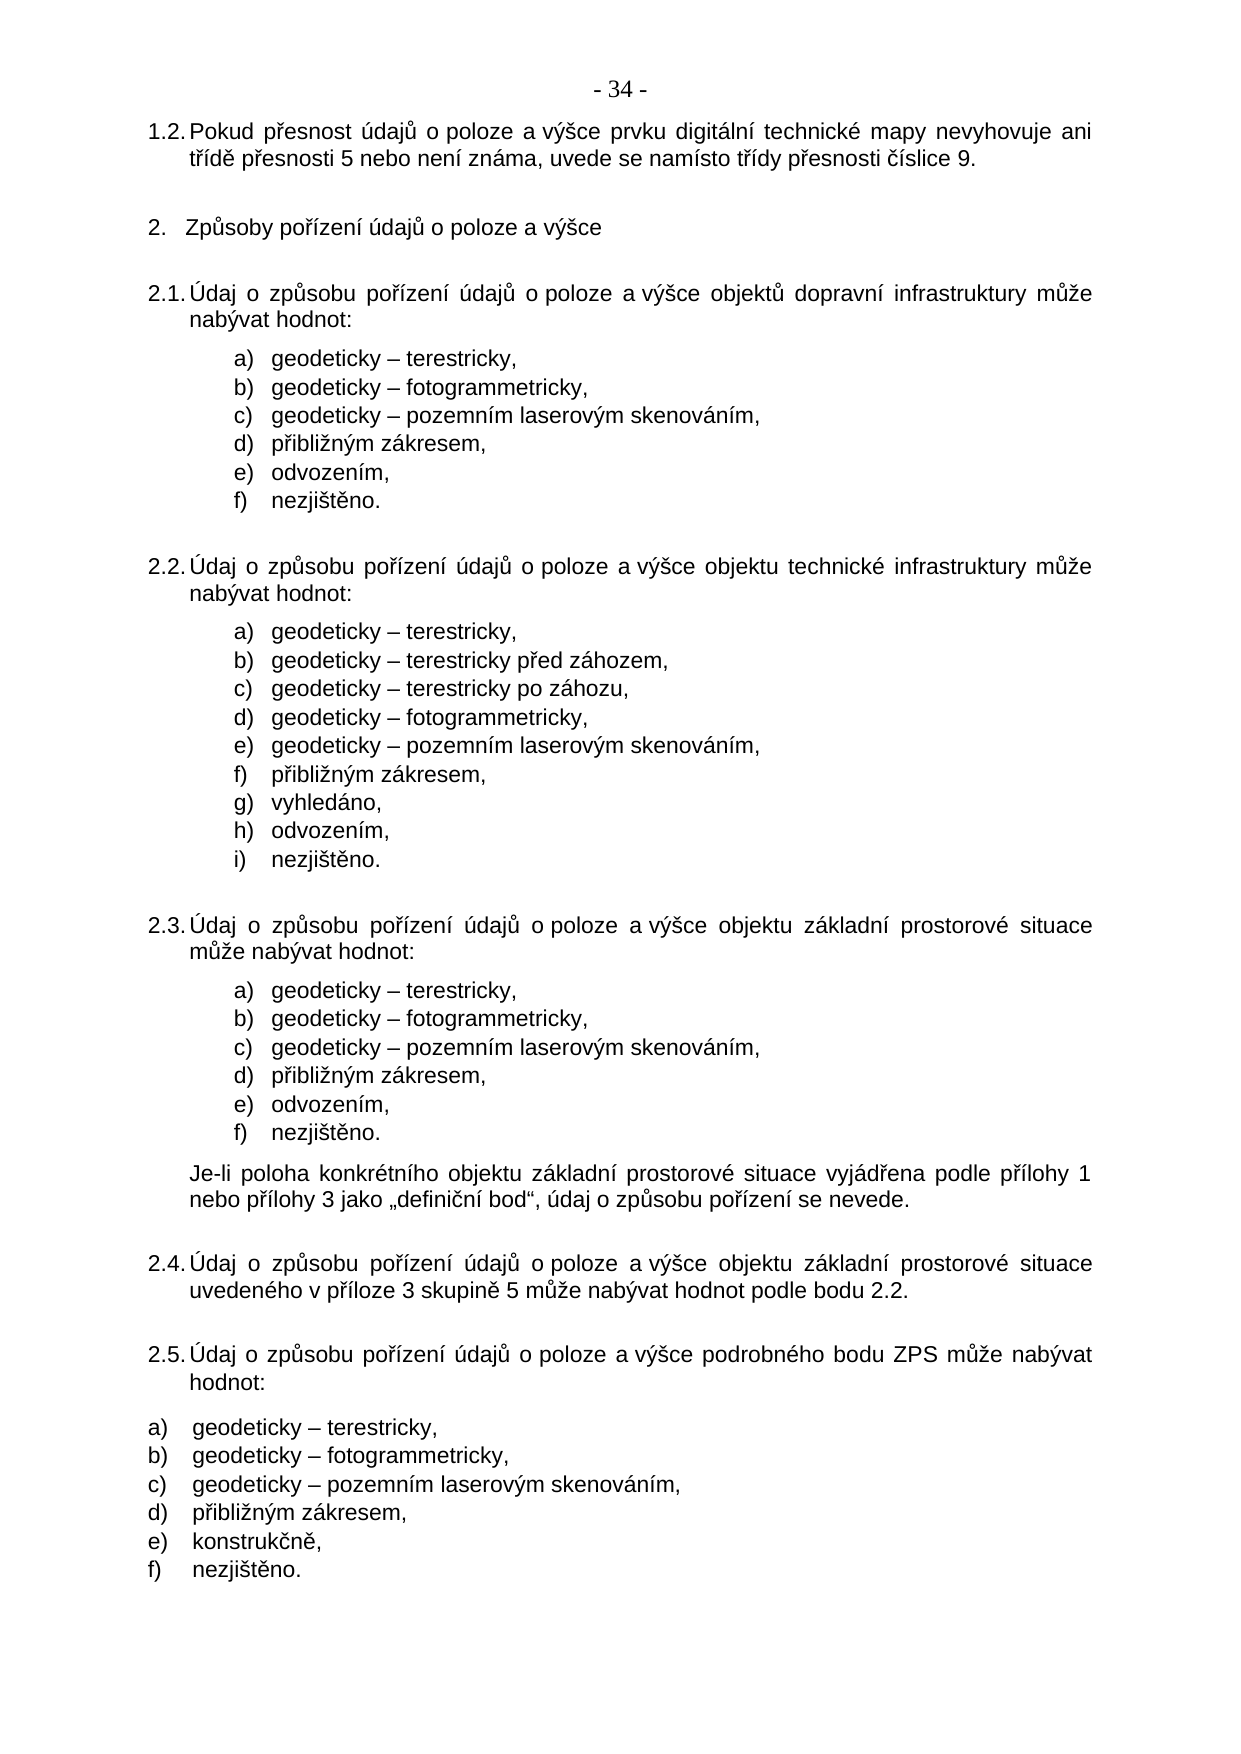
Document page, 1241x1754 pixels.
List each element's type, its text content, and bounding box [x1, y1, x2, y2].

list nezjištěno. [234, 1119, 1092, 1146]
list geodeticky – fotogrammetricky, [234, 1005, 1092, 1032]
list geodeticky – terestricky, [148, 1414, 1092, 1440]
list Způsoby pořízení údajů o poloze a výšce [148, 214, 1092, 240]
list geodeticky – pozemním laserovým skenováním, [234, 402, 1092, 428]
list geodeticky – pozemním laserovým skenováním, [148, 1471, 1092, 1497]
list geodeticky – pozemním laserovým skenováním, [234, 732, 1092, 758]
list odvozením, [234, 1091, 1092, 1117]
list geodeticky – terestricky po záhozu, [234, 675, 1092, 702]
list odvozením, [234, 459, 1092, 485]
list přibližným zákresem, [234, 1062, 1092, 1089]
list geodeticky – pozemním laserovým skenováním, [234, 1034, 1092, 1060]
list Údaj o způsobu pořízení údajů o poloze a výšce objektu základní prostorové situace může nabývat hodnot: [148, 912, 1092, 964]
list nezjištěno. [234, 487, 1092, 513]
list geodeticky – fotogrammetricky, [234, 704, 1092, 730]
list geodeticky – terestricky, [234, 345, 1092, 371]
list Údaj o způsobu pořízení údajů o poloze a výšce objektu technické infrastruktury může nabývat hodnot: [148, 553, 1092, 606]
list geodeticky – fotogrammetricky, [148, 1442, 1092, 1469]
list nezjištěno. [148, 1556, 1092, 1583]
list geodeticky – terestricky, [234, 977, 1092, 1003]
list Údaj o způsobu pořízení údajů o poloze a výšce objektu základní prostorové situace uvedeného v příloze 3 skupině 5 může nabývat hodnot podle bodu 2.2. [148, 1250, 1092, 1303]
list Pokud přesnost údajů o poloze a výšce prvku digitální technické mapy nevyhovuje ani třídě přesnosti 5 nebo není známa, uvede se namísto třídy přesnosti číslice 9. [148, 118, 1092, 171]
list odvozením, [234, 817, 1092, 844]
list vyhledáno, [234, 789, 1092, 815]
list Údaj o způsobu pořízení údajů o poloze a výšce objektů dopravní infrastruktury může nabývat hodnot: [148, 280, 1092, 332]
list nezjištěno. [234, 846, 1092, 872]
list konstrukčně, [148, 1528, 1092, 1554]
list Údaj o způsobu pořízení údajů o poloze a výšce podrobného bodu ZPS může nabývat hodnot: [148, 1341, 1092, 1395]
list přibližným zákresem, [234, 430, 1092, 457]
list geodeticky – fotogrammetricky, [234, 373, 1092, 400]
text Je-li poloha konkrétního objektu základní prostorové situace vyjádřena podle přílohy 1 nebo přílohy 3 jako „definiční bod“, údaj o způsobu pořízení se nevede. [189, 1160, 1092, 1213]
list geodeticky – terestricky, [234, 618, 1092, 645]
list přibližným zákresem, [234, 761, 1092, 787]
list přibližným zákresem, [148, 1499, 1092, 1526]
list geodeticky – terestricky před záhozem, [234, 647, 1092, 673]
